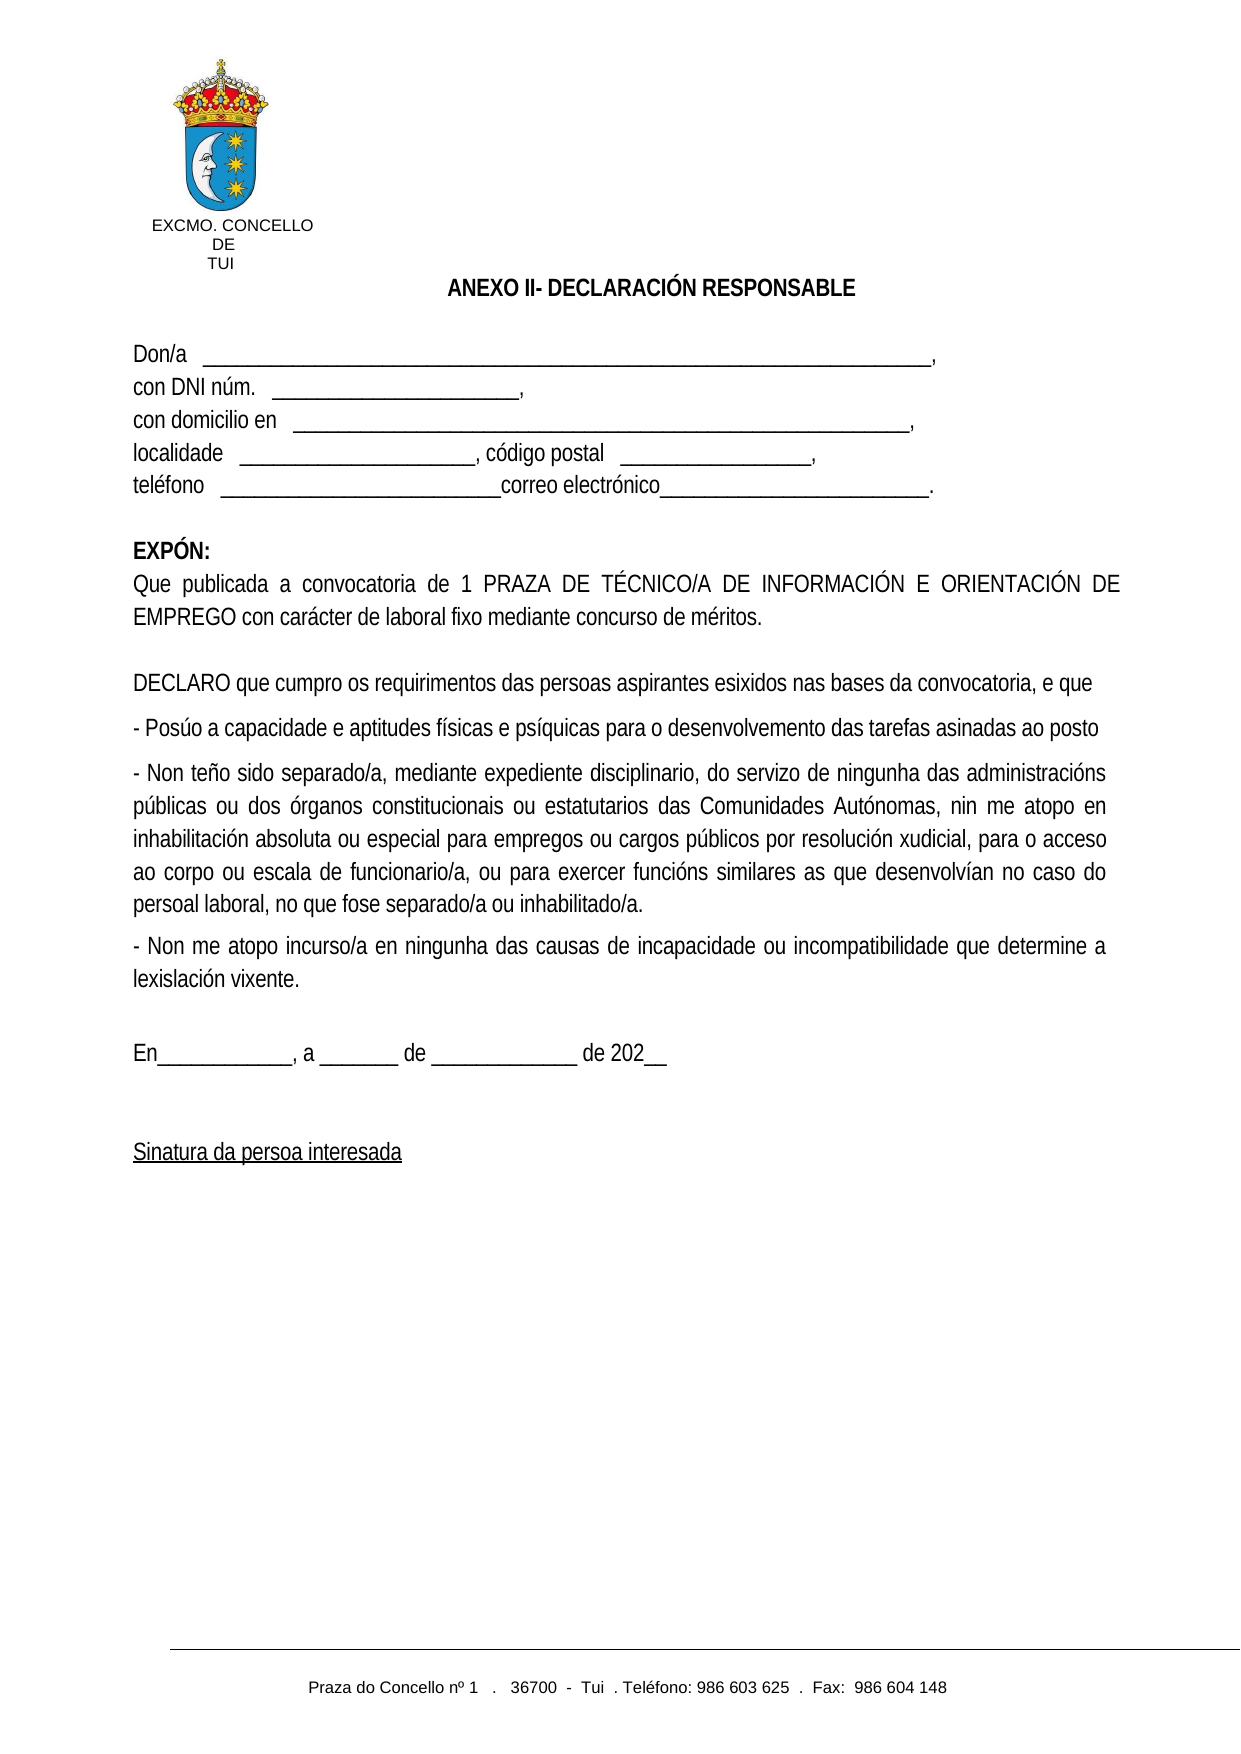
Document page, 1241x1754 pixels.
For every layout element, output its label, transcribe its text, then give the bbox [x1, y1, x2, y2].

text localidade _____________________, código postal _________________, [133, 438, 1122, 466]
text - Non teño sido separado/a, mediante expediente disciplinario, do servizo de ningunha das administracións públicas ou dos órganos constitucionais ou estatutarios das Comunidades Autónomas, nin me atopo en inhabilitación absoluta ou especial para empregos ou cargos públicos por resolución xudicial, para o acceso ao corpo ou escala de funcionario/a, ou para exercer funcións similares as que desenvolvían no caso do persoal laboral, no que fose separado/a ou inhabilitado/a. [133, 758, 1108, 918]
text - Posúo a capacidade e aptitudes físicas e psíquicas para o desenvolvemento das tarefas asinadas ao posto [133, 713, 1108, 742]
text Sinatura da persoa interesada [133, 1136, 1122, 1165]
text con DNI núm. ______________________, [133, 372, 1122, 400]
text En____________, a _______ de _____________ de 202__ [133, 1038, 1122, 1066]
text teléfono _________________________correo electrónico________________________. [133, 471, 1122, 499]
text EXPÓN: [133, 536, 1122, 565]
text Que publicada a convocatoria de 1 PRAZA DE TÉCNICO/A DE INFORMACIÓN E ORIENTACIÓN DE EMPREGO con carácter de laboral fixo mediante concurso de méritos. [133, 569, 1122, 631]
text Don/a _________________________________________________________________, [133, 339, 1122, 367]
text con domicilio en _______________________________________________________, [133, 405, 1122, 433]
text DECLARO que cumpro os requirimentos das persoas aspirantes esixidos nas bases da convocatoria, e que [133, 668, 1122, 697]
text ANEXO II- DECLARACIÓN RESPONSABLE [181, 273, 1122, 302]
picture [170, 56, 271, 216]
text - Non me atopo incurso/a en ningunha das causas de incapacidade ou incompatibilidade que determine a lexislación vixente. [133, 931, 1108, 993]
